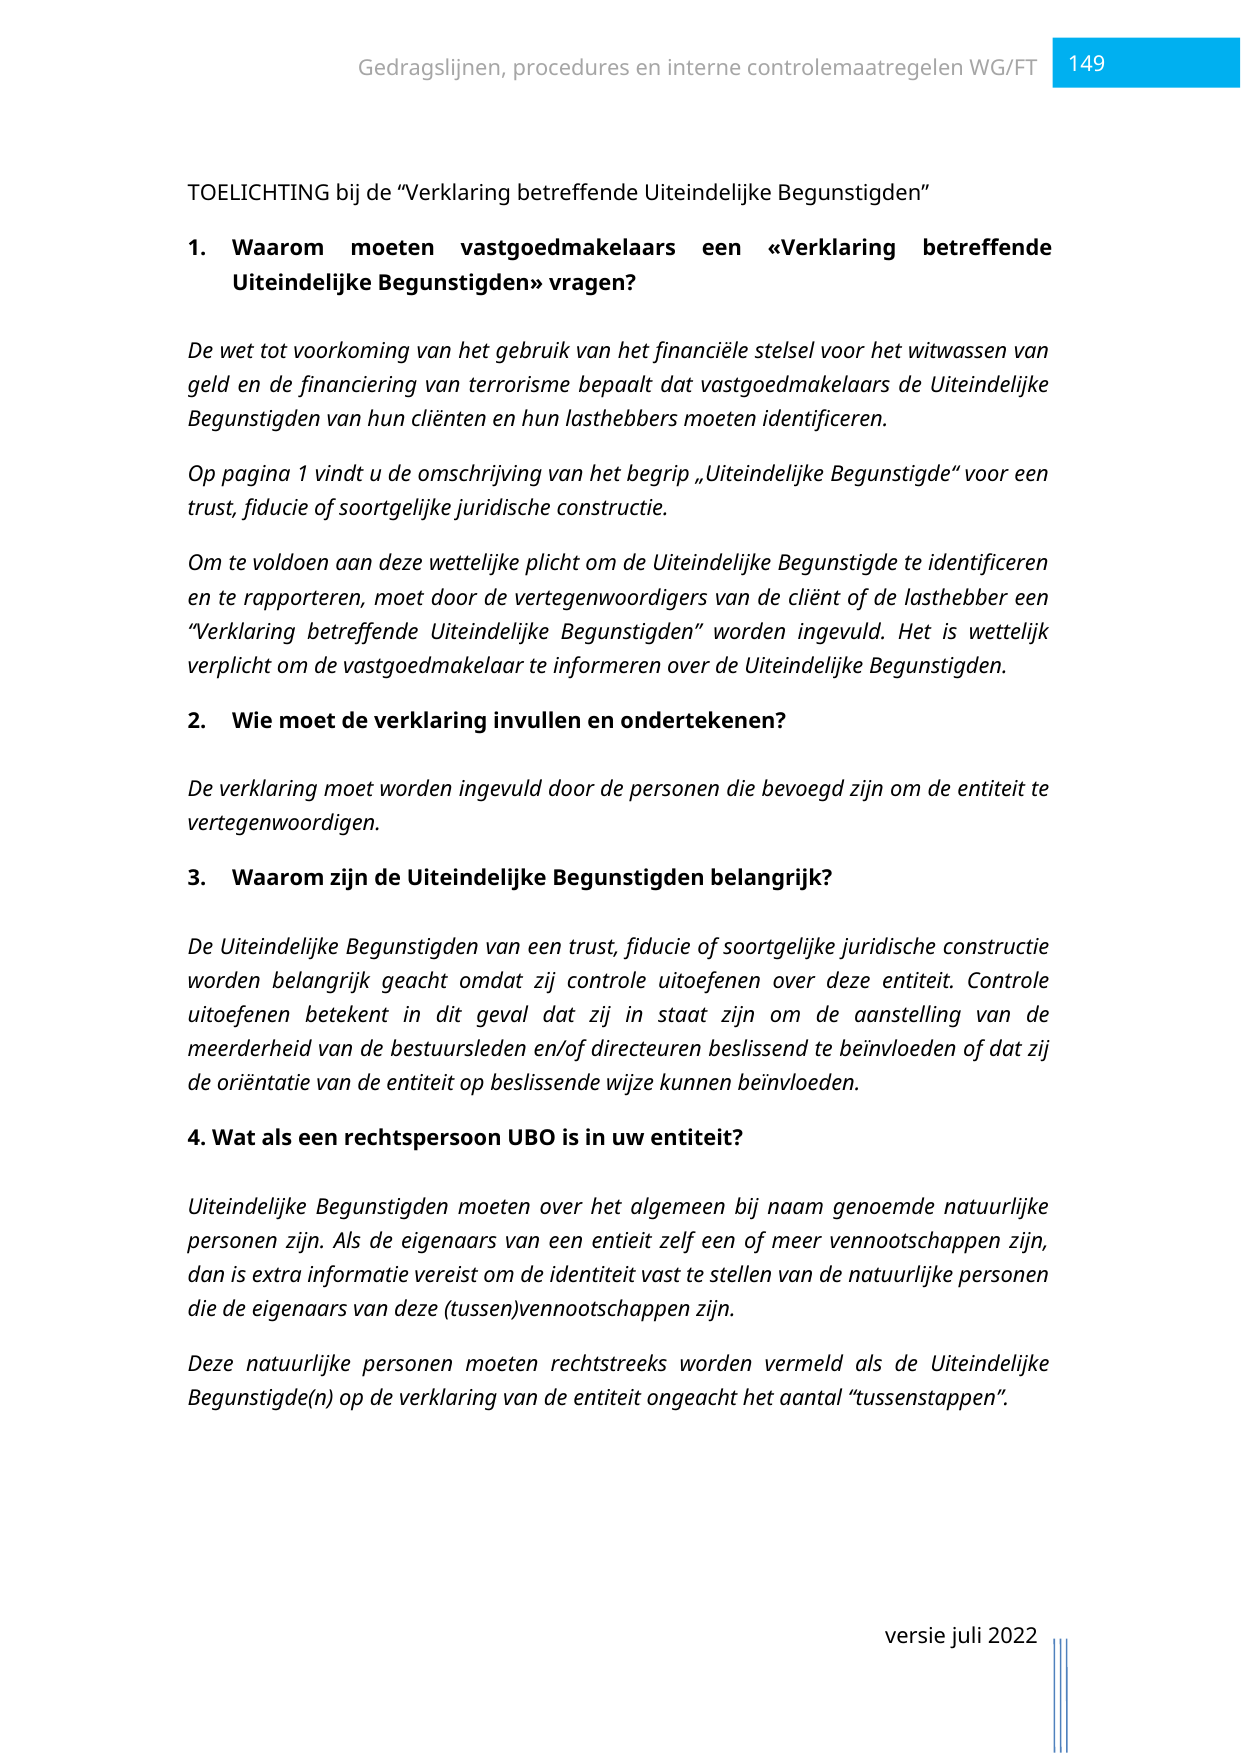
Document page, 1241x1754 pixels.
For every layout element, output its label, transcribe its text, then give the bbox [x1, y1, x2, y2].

text 3. Waarom zijn de Uiteindelijke Begunstigden belangrijk? [187, 862, 1053, 892]
text De verklaring moet worden ingevuld door de personen die bevoegd zijn om de entiteit te vertegenwoordigen. [187, 773, 1053, 837]
text Deze natuurlijke personen moeten rechtstreeks worden vermeld als de Uiteindelijke Begunstigde(n) op de verklaring van de entiteit ongeacht het aantal “tussenstappen”. [187, 1348, 1053, 1412]
text 4. Wat als een rechtspersoon UBO is in uw entiteit? [187, 1122, 1053, 1152]
text De Uiteindelijke Begunstigden van een trust, fiducie of soortgelijke juridische constructie worden belangrijk geacht omdat zij controle uitoefenen over deze entiteit. Controle uitoefenen betekent in dit geval dat zij in staat zijn om de aanstelling van de meerderheid van de bestuursleden en/of directeuren beslissend te beïnvloeden of dat zij de oriëntatie van de entiteit op beslissende wijze kunnen beïnvloeden. [187, 931, 1053, 1097]
text Uiteindelijke Begunstigden moeten over het algemeen bij naam genoemde natuurlijke personen zijn. Als de eigenaars van een entieit zelf een of meer vennootschappen zijn, dan is extra informatie vereist om de identiteit vast te stellen van de natuurlijke personen die de eigenaars van deze (tussen)vennootschappen zijn. [187, 1191, 1053, 1323]
text Om te voldoen aan deze wettelijke plicht om de Uiteindelijke Begunstigde te identificeren en te rapporteren, moet door de vertegenwoordigers van de cliënt of de lasthebber een “Verklaring betreffende Uiteindelijke Begunstigden” worden ingevuld. Het is wettelijk verplicht om de vastgoedmakelaar te informeren over de Uiteindelijke Begunstigden. [187, 547, 1053, 679]
text Op pagina 1 vindt u de omschrijving van het begrip „Uiteindelijke Begunstigde“ voor een trust, fiducie of soortgelijke juridische constructie. [187, 458, 1053, 522]
text 1. Waarom moeten vastgoedmakelaars een «Verklaring betreffende Uiteindelijke Begunstigden» vragen? [187, 232, 1053, 296]
text De wet tot voorkoming van het gebruik van het financiële stelsel voor het witwassen van geld en de financiering van terrorisme bepaalt dat vastgoedmakelaars de Uiteindelijke Begunstigden van hun cliënten en hun lasthebbers moeten identificeren. [187, 335, 1053, 433]
text TOELICHTING bij de “Verklaring betreffende Uiteindelijke Begunstigden” [187, 177, 1053, 207]
text 2. Wie moet de verklaring invullen en ondertekenen? [187, 705, 1053, 734]
